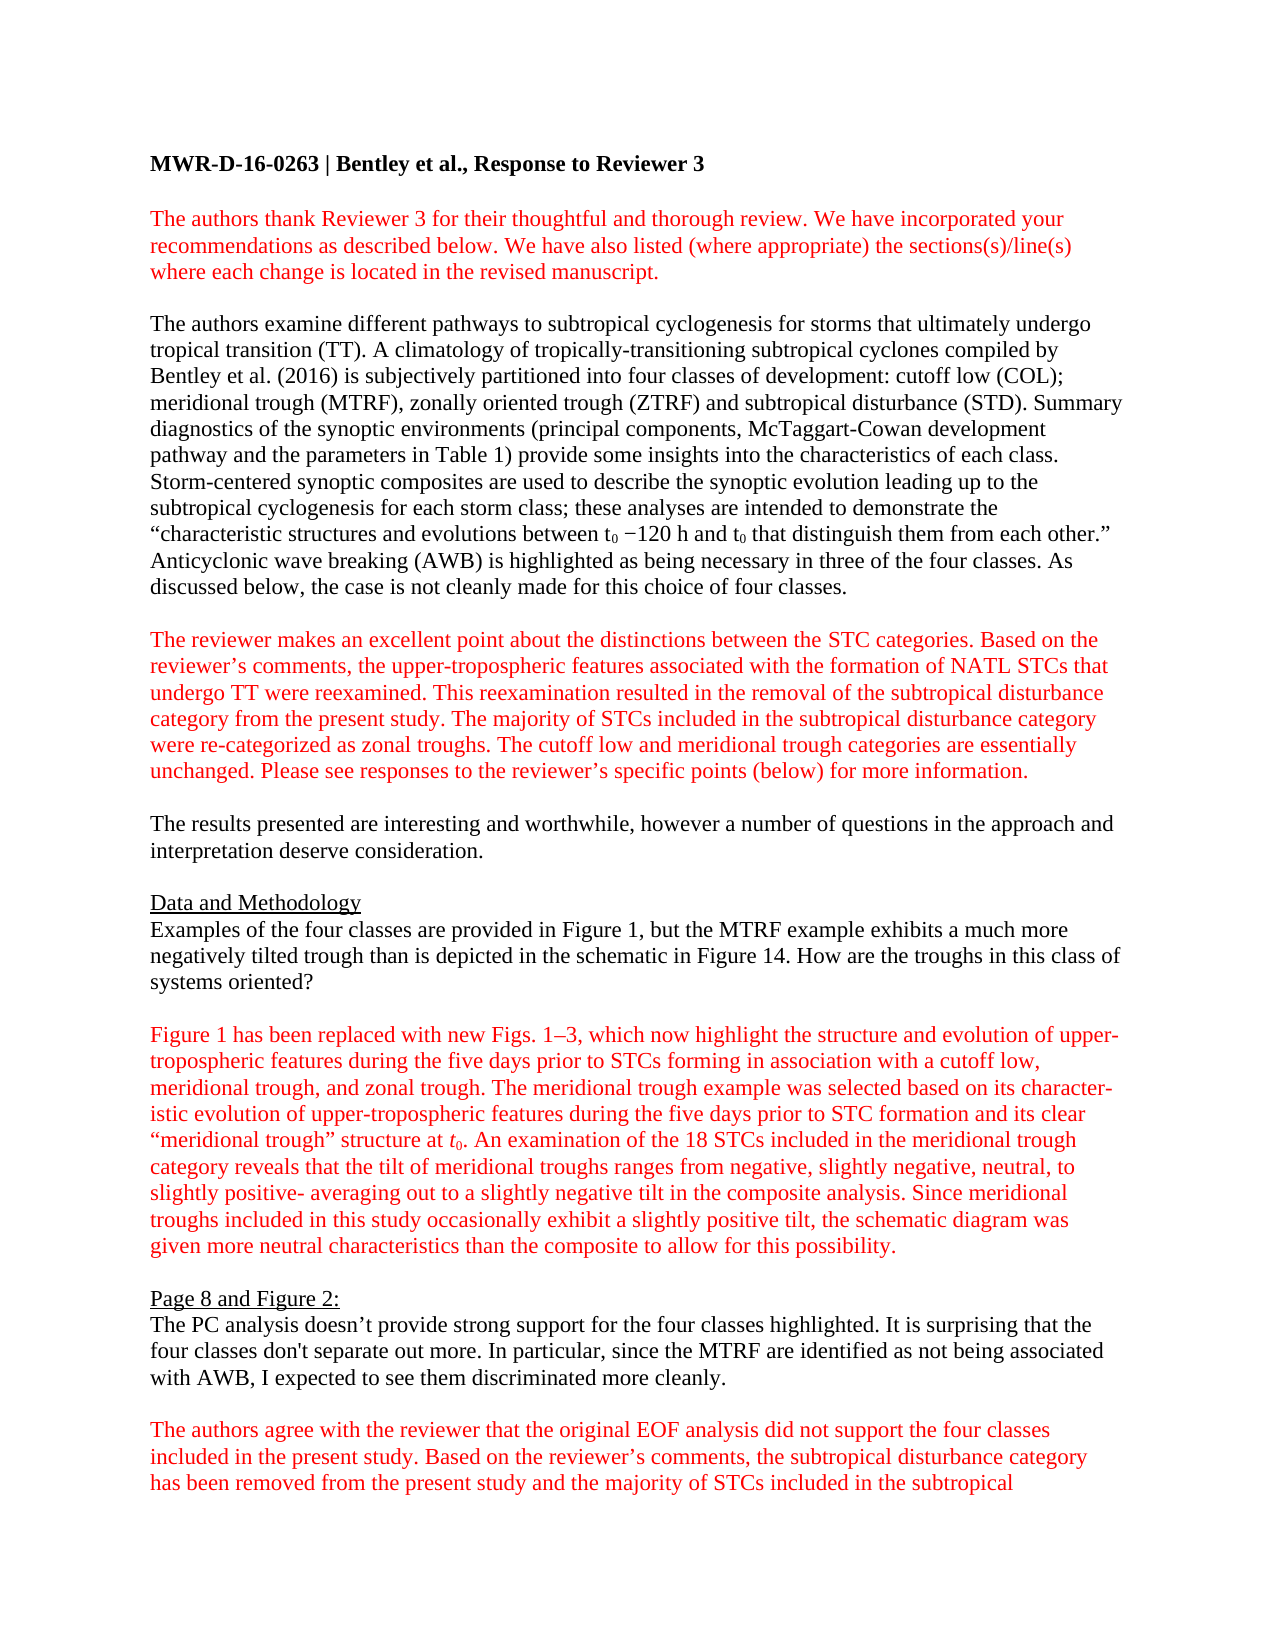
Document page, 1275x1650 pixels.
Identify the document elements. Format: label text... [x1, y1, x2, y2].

text The results presented are interesting and worthwhile, however a number of questions in the approach and interpretation deserve consideration. [150, 810, 1125, 863]
text MWR-D-16-0263 | Bentley et al., Response to Reviewer 3 [150, 150, 1125, 176]
text Data and Methodology [150, 889, 1125, 916]
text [150, 1416, 1125, 1496]
text Figure 1 has been replaced with new Figs. 1–3, which now highlight the structure and evolution of upper-tropospheric features during the five days prior to STCs forming in association with a cutoff low, meridional trough, and zonal trough. The meridional trough example was selected based on its character-istic evolution of upper-tropospheric features during the five days prior to STC formation and its clear “meridional trough” structure at t0. An examination of the 18 STCs included in the meridional trough category reveals that the tilt of meridional troughs ranges from negative, slightly negative, neutral, to slightly positive- averaging out to a slightly negative tilt in the composite analysis. Since meridional troughs included in this study occasionally exhibit a slightly positive tilt, the schematic diagram was given more neutral characteristics than the composite to allow for this possibility. [150, 1021, 1125, 1258]
text The authors examine different pathways to subtropical cyclogenesis for storms that ultimately undergo tropical transition (TT). A climatology of tropically-transitioning subtropical cyclones compiled by Bentley et al. (2016) is subjectively partitioned into four classes of development: cutoff low (COL); meridional trough (MTRF), zonally oriented trough (ZTRF) and subtropical disturbance (STD). Summary diagnostics of the synoptic environments (principal components, McTaggart-Cowan development pathway and the parameters in Table 1) provide some insights into the characteristics of each class. Storm-centered synoptic composites are used to describe the synoptic evolution leading up to the subtropical cyclogenesis for each storm class; these analyses are intended to demonstrate the “characteristic structures and evolutions between t0 −120 h and t0 that distinguish them from each other.” Anticyclonic wave breaking (AWB) is highlighted as being necessary in three of the four classes. As discussed below, the case is not cleanly made for this choice of four classes. [150, 309, 1125, 599]
text Examples of the four classes are provided in Figure 1, but the MTRF example exhibits a much more negatively tilted trough than is depicted in the schematic in Figure 14. How are the troughs in this class of systems oriented? [150, 916, 1125, 995]
text The authors thank Reviewer 3 for their thoughtful and thorough review. We have incorporated your recommendations as described below. We have also listed (where appropriate) the sections(s)/line(s) where each change is located in the revised manuscript. [150, 206, 1125, 284]
text Page 8 and Figure 2: [150, 1285, 1125, 1311]
text The reviewer makes an excellent point about the distinctions between the STC categories. Based on the reviewer’s comments, the upper-tropospheric features associated with the formation of NATL STCs that undergo TT were reexamined. This reexamination resulted in the removal of the subtropical disturbance category from the present study. The majority of STCs included in the subtropical disturbance category were re-categorized as zonal troughs. The cutoff low and meridional trough categories are essentially unchanged. Please see responses to the reviewer’s specific points (below) for more information. [150, 626, 1125, 784]
text The PC analysis doesn’t provide strong support for the four classes highlighted. It is surprising that the four classes don't separate out more. In particular, since the MTRF are identified as not being associated with AWB, I expected to see them discriminated more cleanly. [150, 1311, 1125, 1390]
